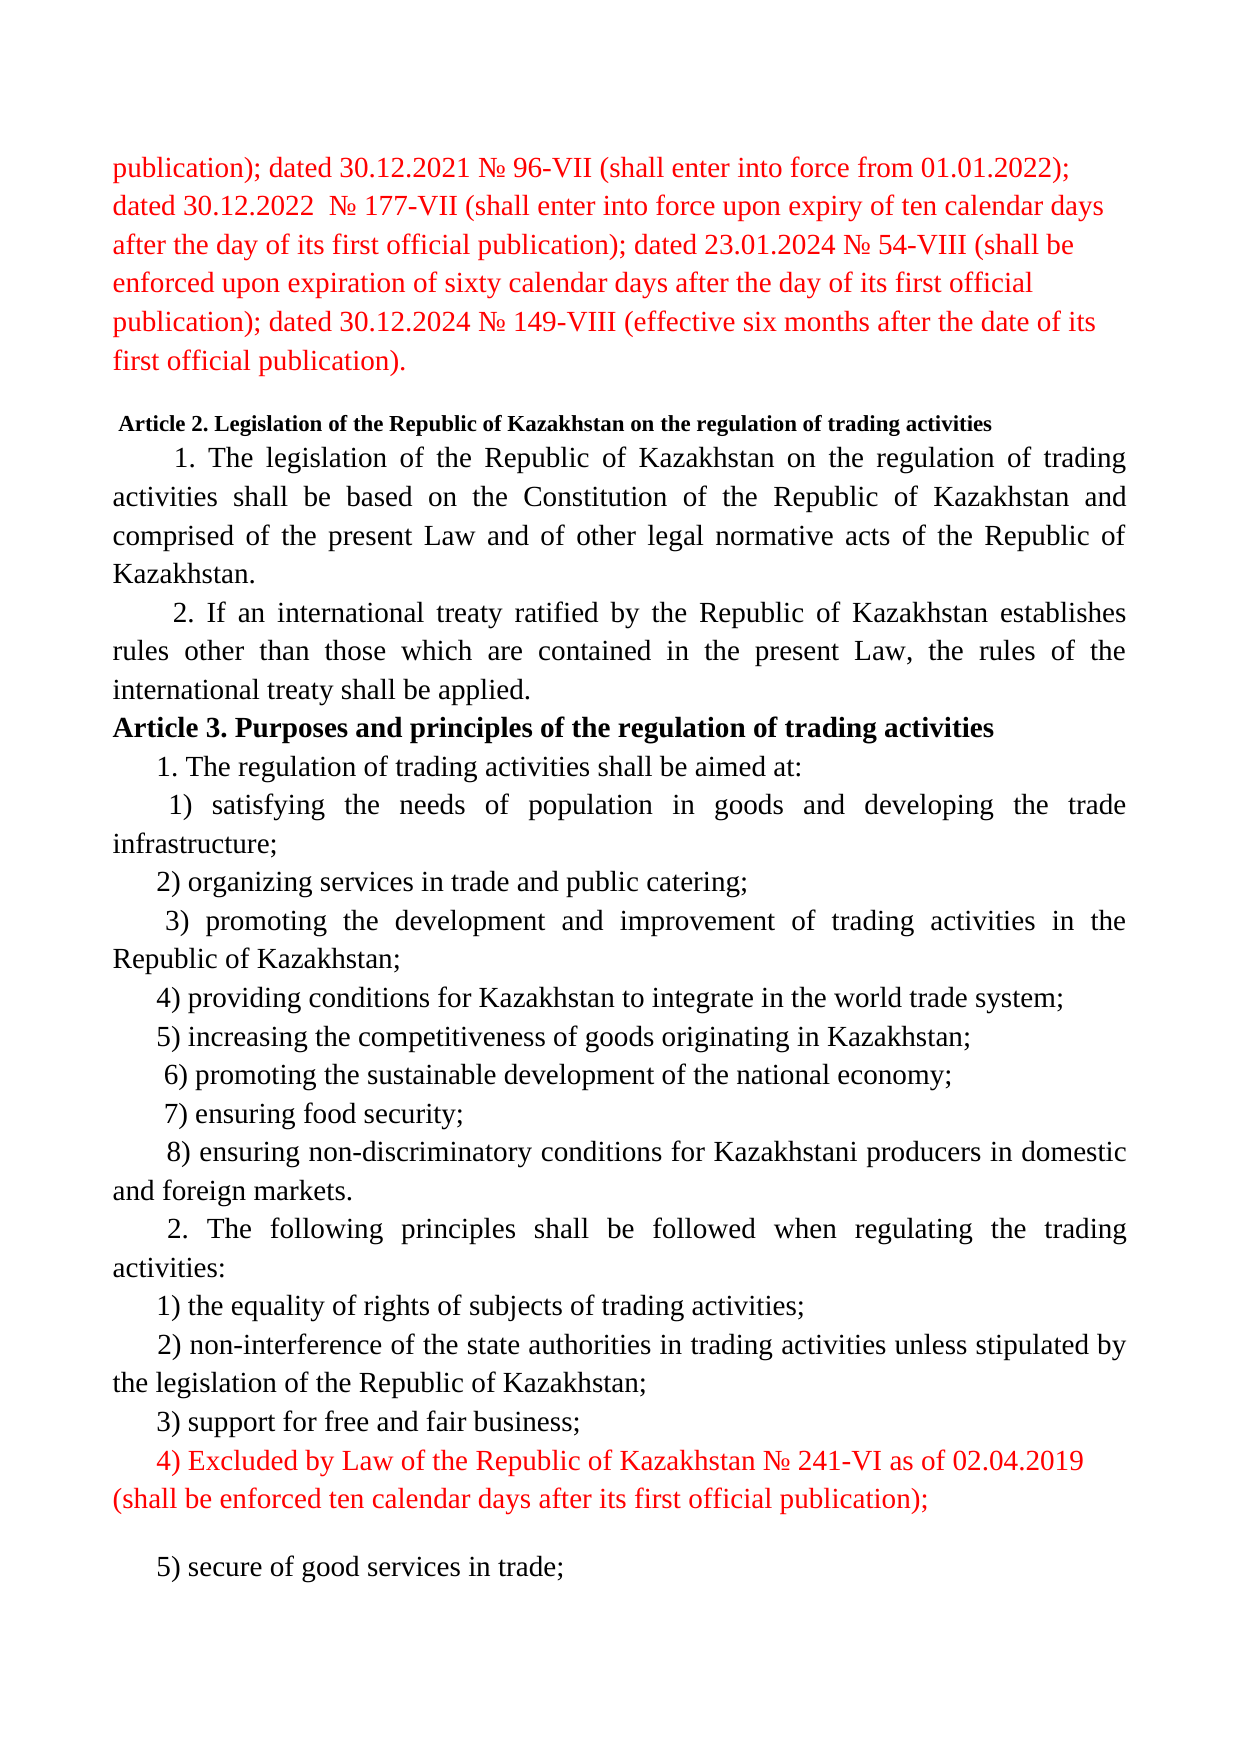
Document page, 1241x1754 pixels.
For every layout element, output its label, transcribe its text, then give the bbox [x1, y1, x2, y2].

text 2. The following principles shall be followed when regulating the trading activities: [112, 1211, 1128, 1283]
text 1) satisfying the needs of population in goods and developing the trade infrastructure; [112, 787, 1128, 859]
text 1) the equality of rights of subjects of trading activities; [112, 1288, 1128, 1322]
text 3) promoting the development and improvement of trading activities in the Republic of Kazakhstan; [112, 903, 1128, 975]
text 3) support for free and fair business; [112, 1404, 1128, 1438]
text 8) ensuring non-discriminatory conditions for Kazakhstani producers in domestic and foreign markets. [112, 1134, 1128, 1206]
text 2) organizing services in trade and public catering; [112, 864, 1128, 898]
text 4) Excluded by Law of the Republic of Kazakhstan № 241-VІ as of 02.04.2019 (shall be enforced ten calendar days after its first official publication); [112, 1443, 1128, 1545]
text 1. The legislation of the Republic of Kazakhstan on the regulation of trading activities shall be based on the Constitution of the Republic of Kazakhstan and comprised of the present Law and of other legal normative acts of the Republic of Kazakhstan. [112, 441, 1128, 590]
text 5) increasing the competitiveness of goods originating in Kazakhstan; [112, 1019, 1128, 1052]
text 6) promoting the sustainable development of the national economy; [112, 1057, 1128, 1091]
text 4) providing conditions for Kazakhstan to integrate in the world trade system; [112, 980, 1128, 1014]
text 2) non-interference of the state authorities in trading activities unless stipulated by the legislation of the Republic of Kazakhstan; [112, 1327, 1128, 1399]
text 2. If an international treaty ratified by the Republic of Kazakhstan establishes rules other than those which are contained in the present Law, the rules of the international treaty shall be applied. [112, 595, 1128, 705]
text Article 3. Purposes and principles of the regulation of trading activities [112, 710, 1128, 744]
text 5) secure of good services in trade; [112, 1549, 1128, 1582]
text 1. The regulation of trading activities shall be aimed at: [112, 749, 1128, 782]
text 7) ensuring food security; [112, 1096, 1128, 1129]
text Article 2. Legislation of the Republic of Kazakhstan on the regulation of trading activities [112, 410, 1128, 437]
